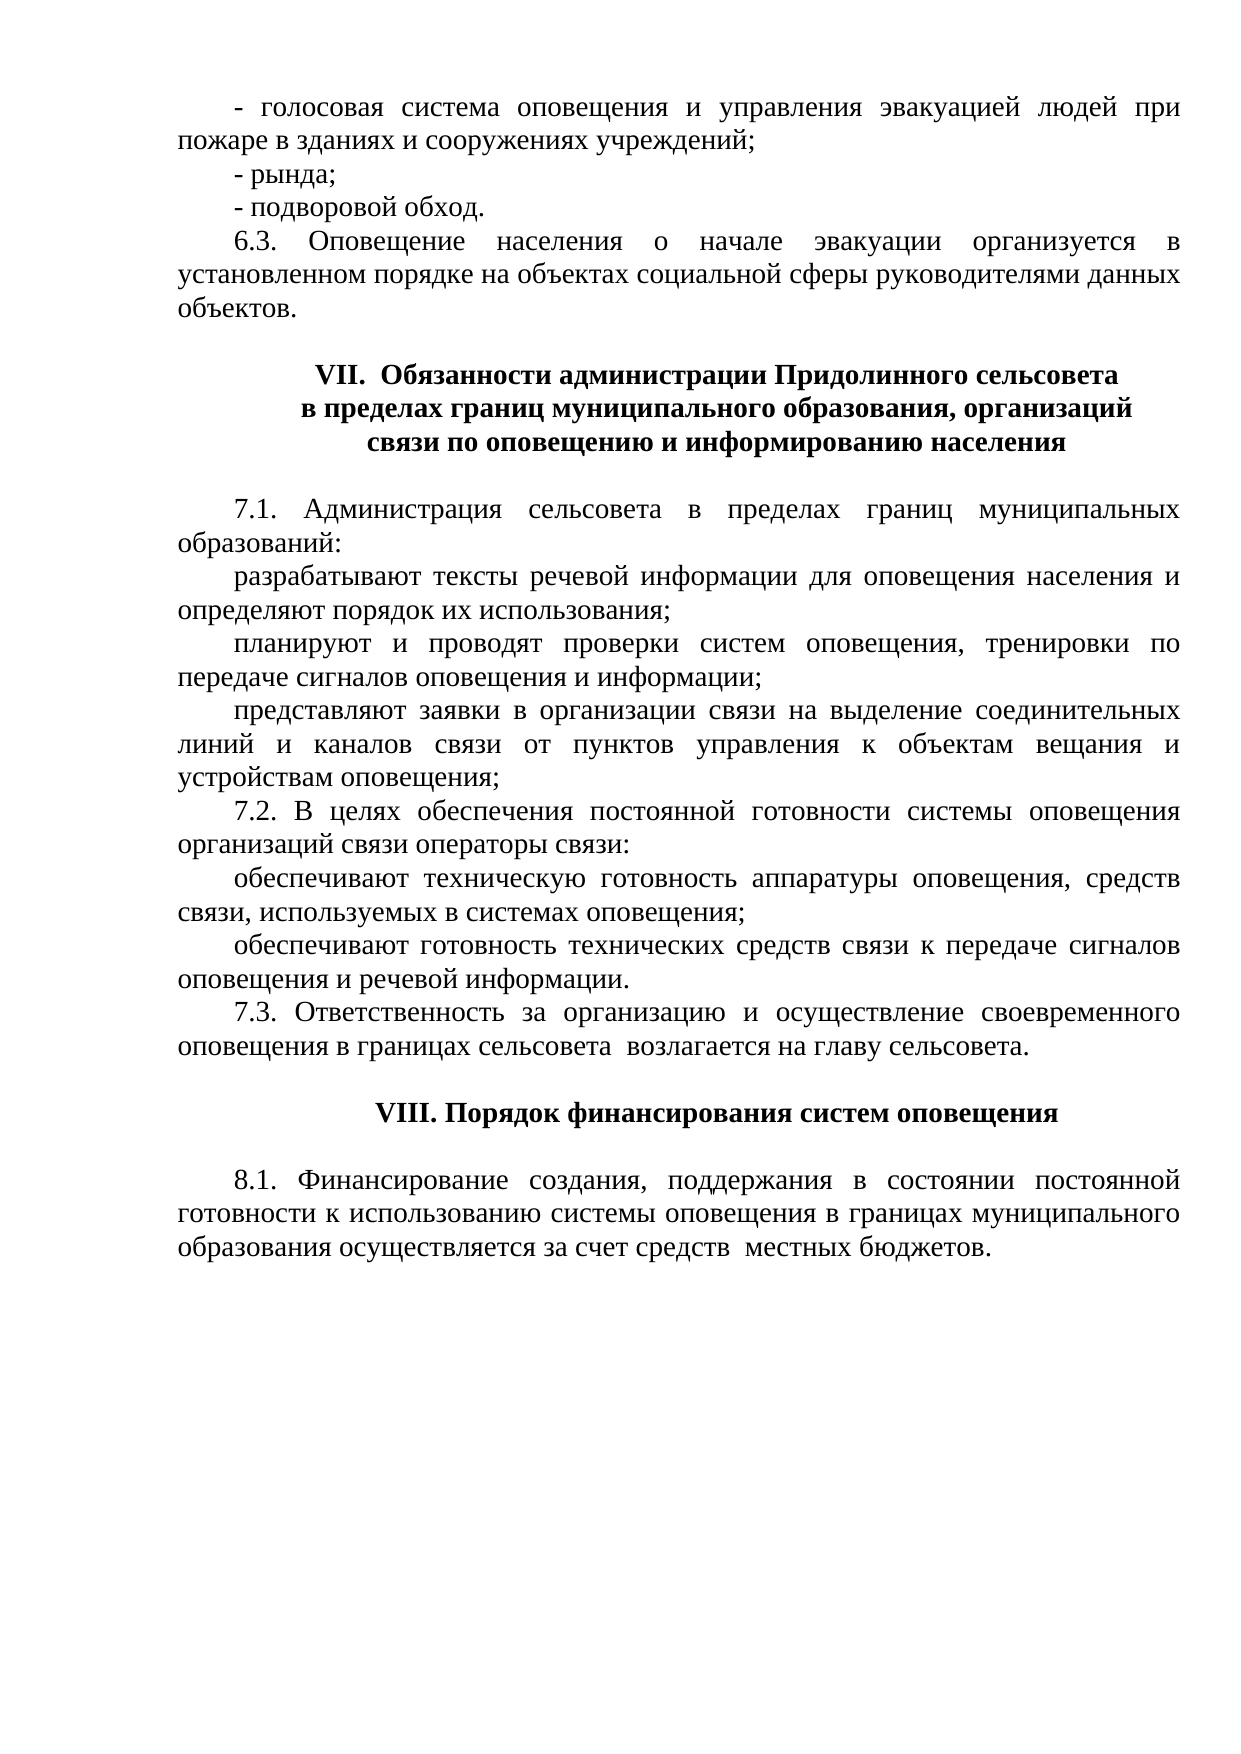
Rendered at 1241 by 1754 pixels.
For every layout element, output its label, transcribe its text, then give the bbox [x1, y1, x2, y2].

text - подворовой обход. [177, 189, 1181, 223]
text - рында; [177, 156, 1181, 189]
text 7.3. Ответственность за организацию и осуществление своевременного оповещения в границах сельсовета возлагается на главу сельсовета. [177, 994, 1181, 1061]
text в пределах границ муниципального образования, организаций [177, 391, 1181, 424]
text 8.1. Финансирование создания, поддержания в состоянии постоянной готовности к использованию системы оповещения в границах муниципального образования осуществляется за счет средств местных бюджетов. [177, 1162, 1181, 1263]
text планируют и проводят проверки систем оповещения, тренировки по передаче сигналов оповещения и информации; [177, 625, 1181, 692]
text VIII. Порядок финансирования систем оповещения [177, 1095, 1181, 1128]
text разрабатывают тексты речевой информации для оповещения населения и определяют порядок их использования; [177, 558, 1181, 625]
text 6.3. Оповещение населения о начале эвакуации организуется в установленном порядке на объектах социальной сферы руководителями данных объектов. [177, 223, 1181, 323]
text 7.2. В целях обеспечения постоянной готовности системы оповещения организаций связи операторы связи: [177, 793, 1181, 860]
text обеспечивают готовность технических средств связи к передаче сигналов оповещения и речевой информации. [177, 927, 1181, 994]
text обеспечивают техническую готовность аппаратуры оповещения, средств связи, используемых в системах оповещения; [177, 860, 1181, 927]
text - голосовая система оповещения и управления эвакуацией людей при пожаре в зданиях и сооружениях учреждений; [177, 89, 1181, 156]
text представляют заявки в организации связи на выделение соединительных линий и каналов связи от пунктов управления к объектам вещания и устройствам оповещения; [177, 692, 1181, 793]
text 7.1. Администрация сельсовета в пределах границ муниципальных образований: [177, 491, 1181, 558]
text связи по оповещению и информированию населения [177, 424, 1181, 458]
text VII. Обязанности администрации Придолинного сельсовета [177, 357, 1181, 391]
